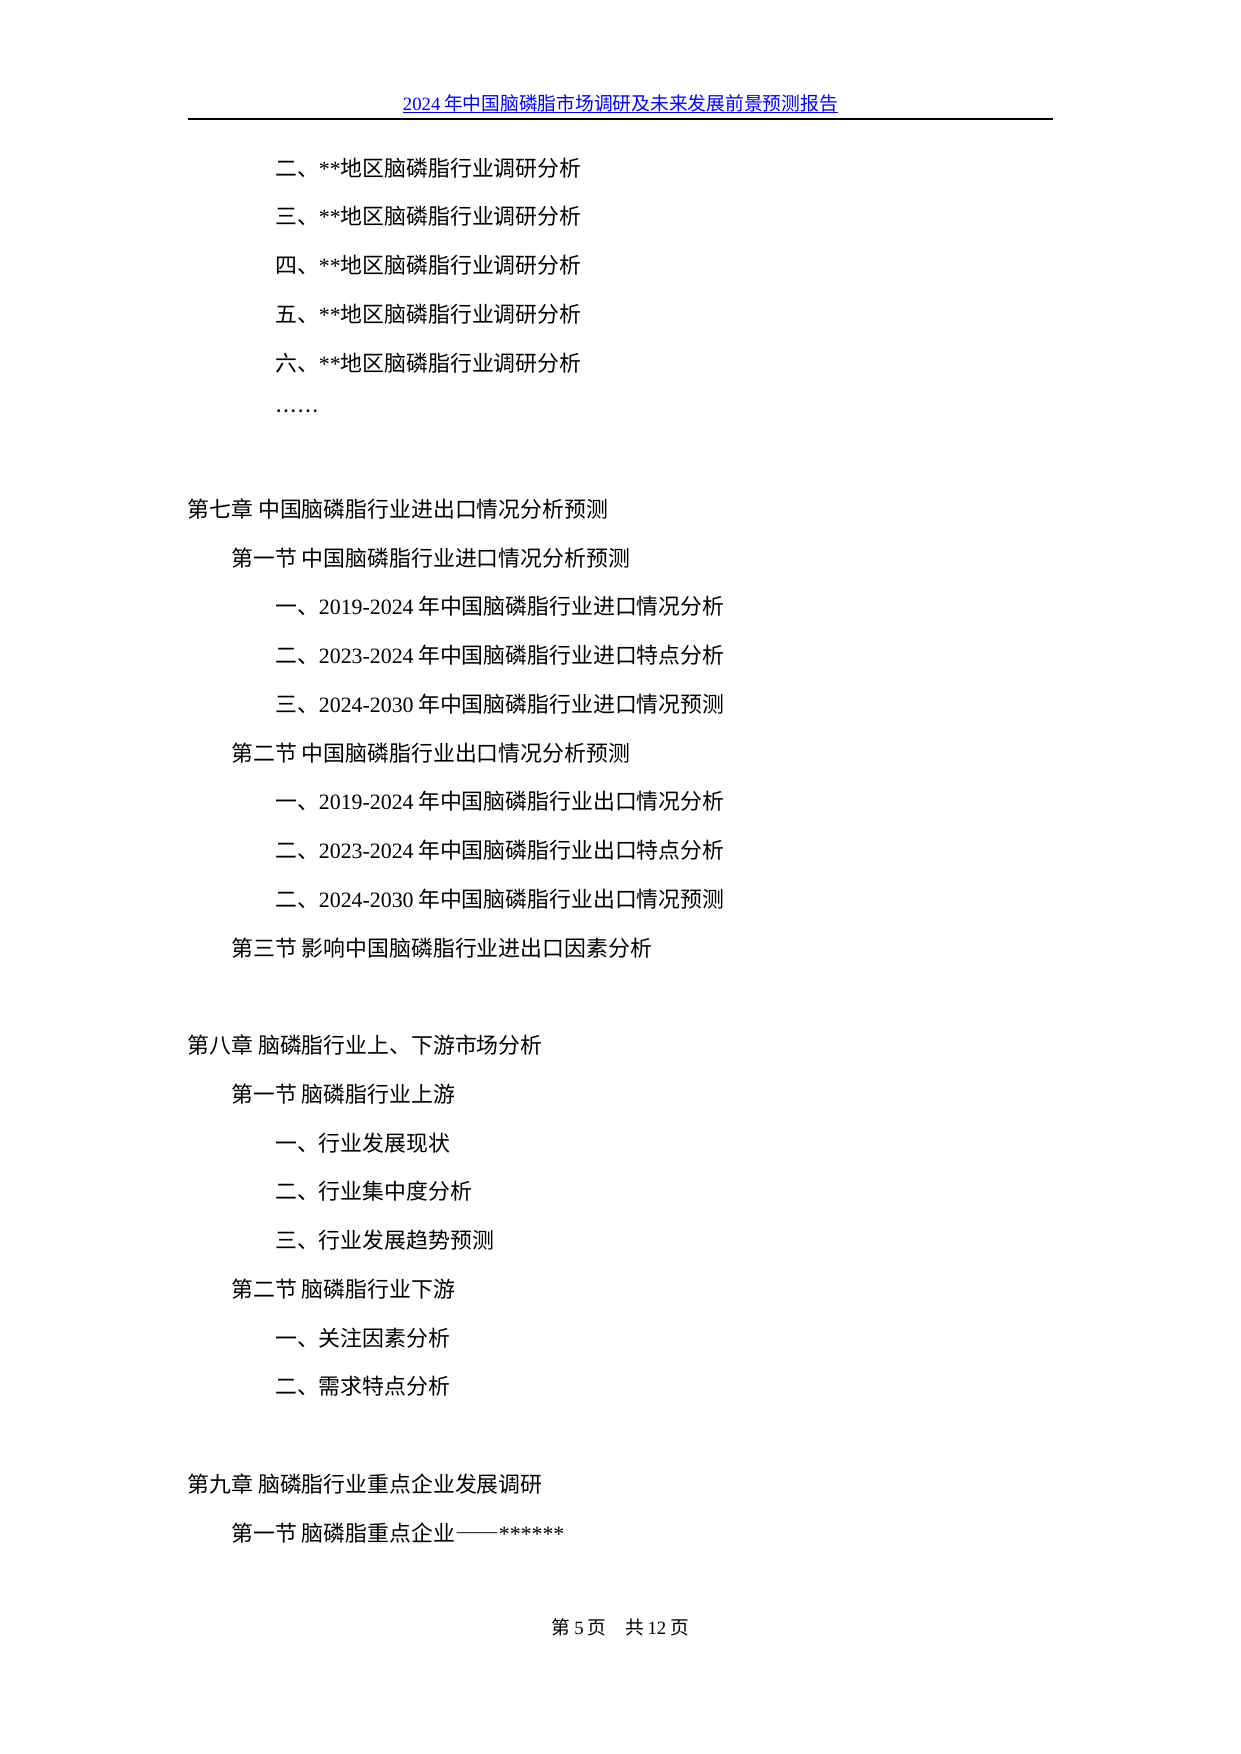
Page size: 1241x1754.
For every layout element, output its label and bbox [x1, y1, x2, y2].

text [187, 150, 1053, 1548]
